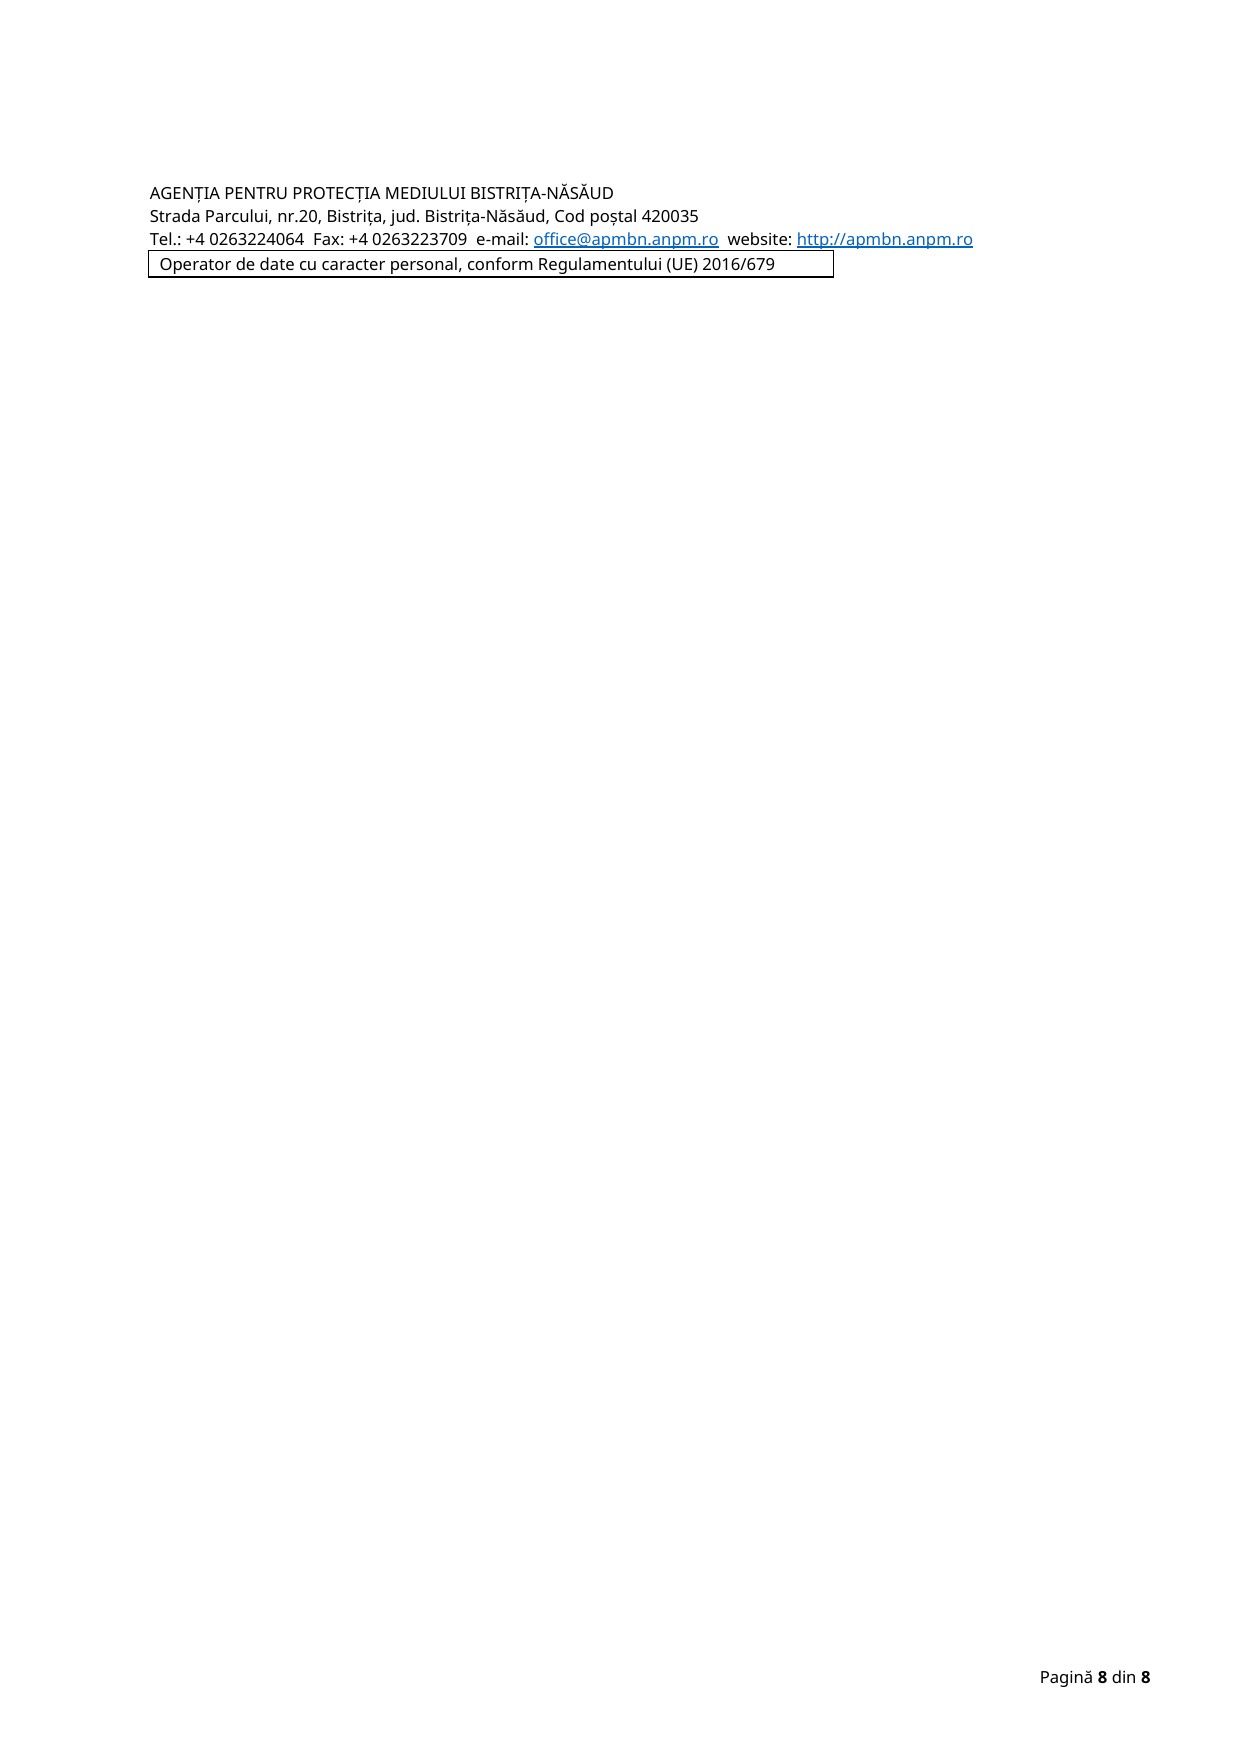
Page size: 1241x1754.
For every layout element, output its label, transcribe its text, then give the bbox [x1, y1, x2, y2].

text Strada Parcului, nr.20, Bistrița, jud. Bistrița-Năsăud, Cod poștal 420035 [149, 204, 1150, 227]
text Tel.: +4 0263224064 Fax: +4 0263223709 e-mail: office@apmbn.anpm.ro website: http://apmbn.anpm.ro [149, 227, 1150, 250]
table_header Operator de date cu caracter personal, conform Regulamentului (UE) 2016/679 [149, 251, 833, 276]
text AGENȚIA PENTRU PROTECȚIA MEDIULUI BISTRIȚA-NĂSĂUD [149, 182, 1150, 204]
